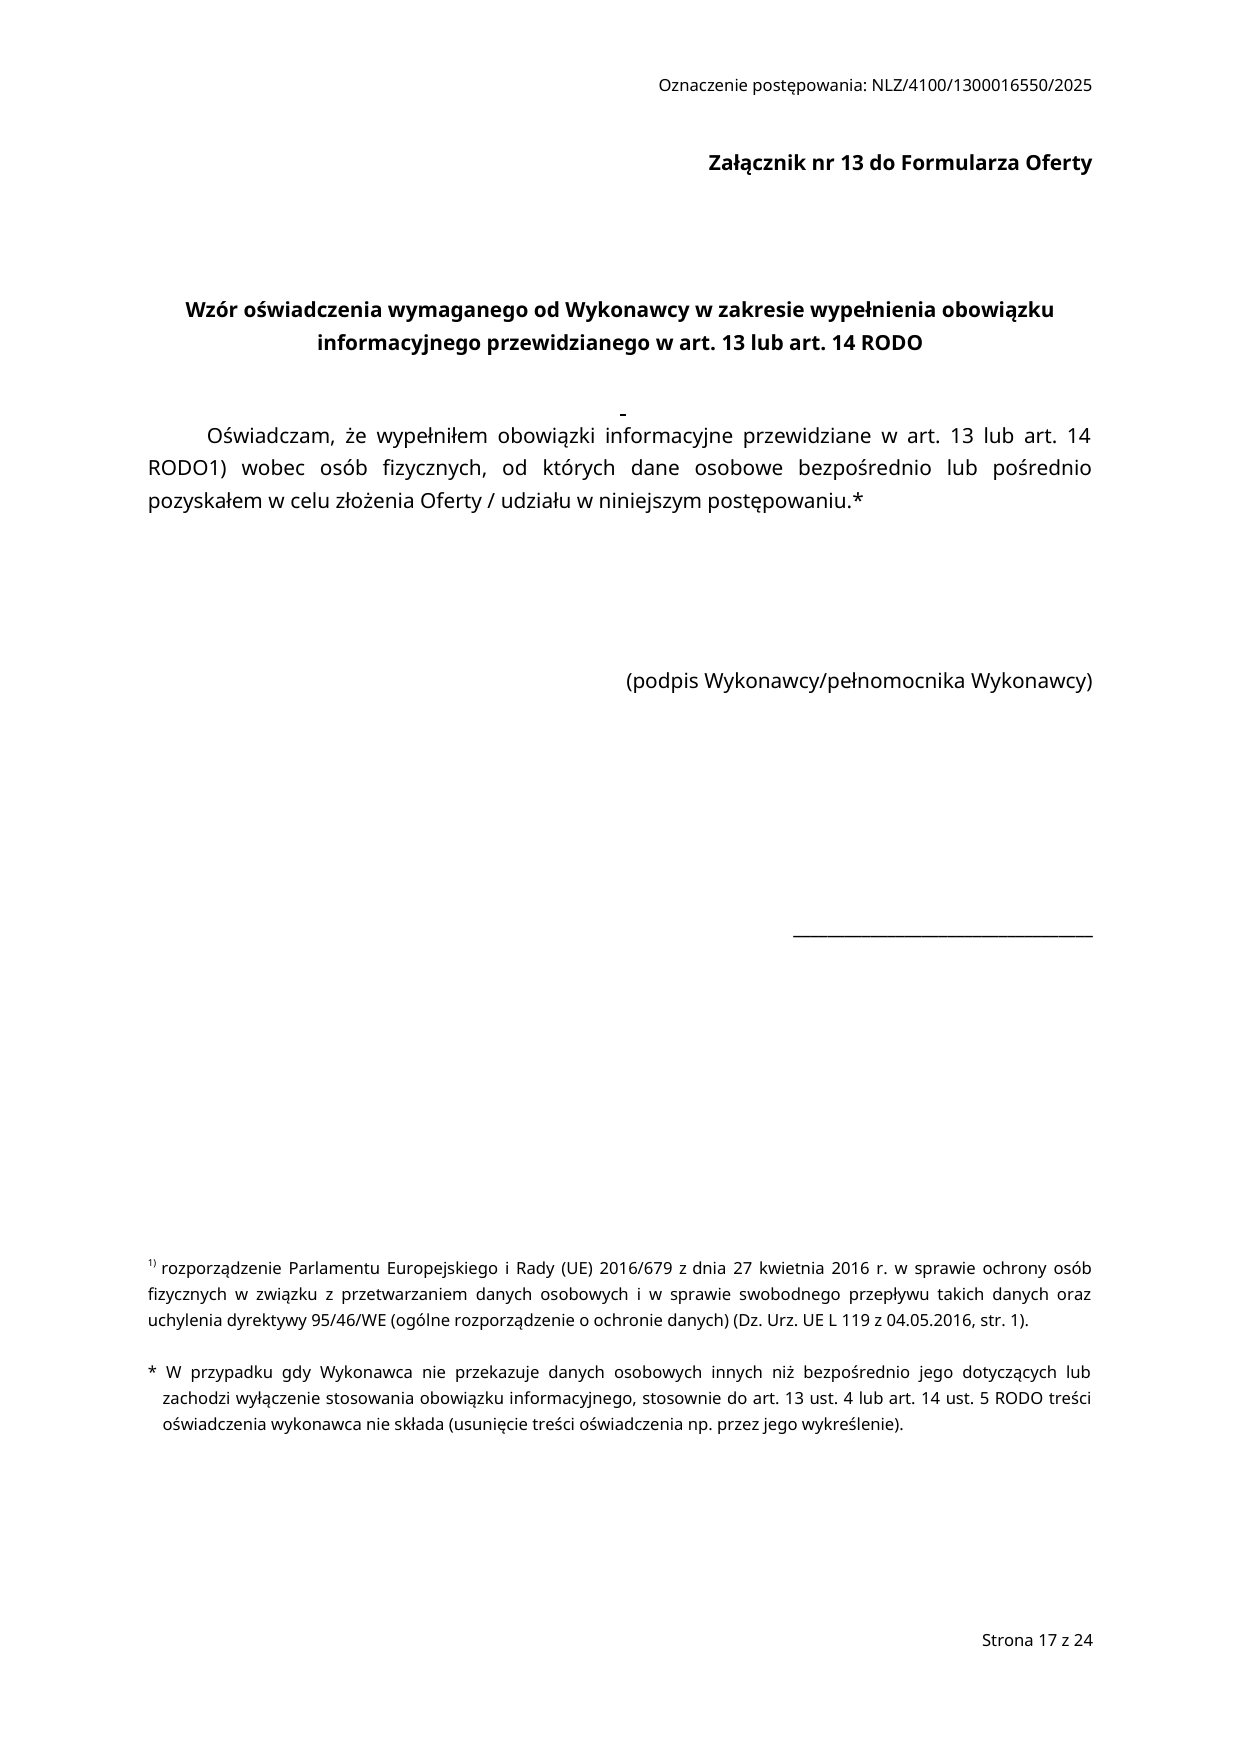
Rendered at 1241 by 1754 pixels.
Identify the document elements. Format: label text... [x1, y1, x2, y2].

text Załącznik nr 13 do Formularza Oferty [148, 148, 1093, 176]
text * W przypadku gdy Wykonawca nie przekazuje danych osobowych innych niż bezpośrednio jego dotyczących lub zachodzi wyłączenie stosowania obowiązku informacyjnego, stosownie do art. 13 ust. 4 lub art. 14 ust. 5 RODO treści oświadczenia wykonawca nie składa (usunięcie treści oświadczenia np. przez jego wykreślenie). [148, 1360, 1093, 1435]
text Oświadczam, że wypełniłem obowiązki informacyjne przewidziane w art. 13 lub art. 14 RODO1) wobec osób fizycznych, od których dane osobowe bezpośrednio lub pośrednio pozyskałem w celu złożenia Oferty / udziału w niniejszym postępowaniu.* [148, 421, 1093, 514]
text (podpis Wykonawcy/pełnomocnika Wykonawcy) [148, 666, 1093, 694]
text Wzór oświadczenia wymaganego od Wykonawcy w zakresie wypełnienia obowiązku informacyjnego przewidzianego w art. 13 lub art. 14 RODO [148, 295, 1093, 356]
text ___________________________________ [148, 912, 1093, 941]
text 1) rozporządzenie Parlamentu Europejskiego i Rady (UE) 2016/679 z dnia 27 kwietnia 2016 r. w sprawie ochrony osób fizycznych w związku z przetwarzaniem danych osobowych i w sprawie swobodnego przepływu takich danych oraz uchylenia dyrektywy 95/46/WE (ogólne rozporządzenie o ochronie danych) (Dz. Urz. UE L 119 z 04.05.2016, str. 1). [148, 1256, 1093, 1331]
